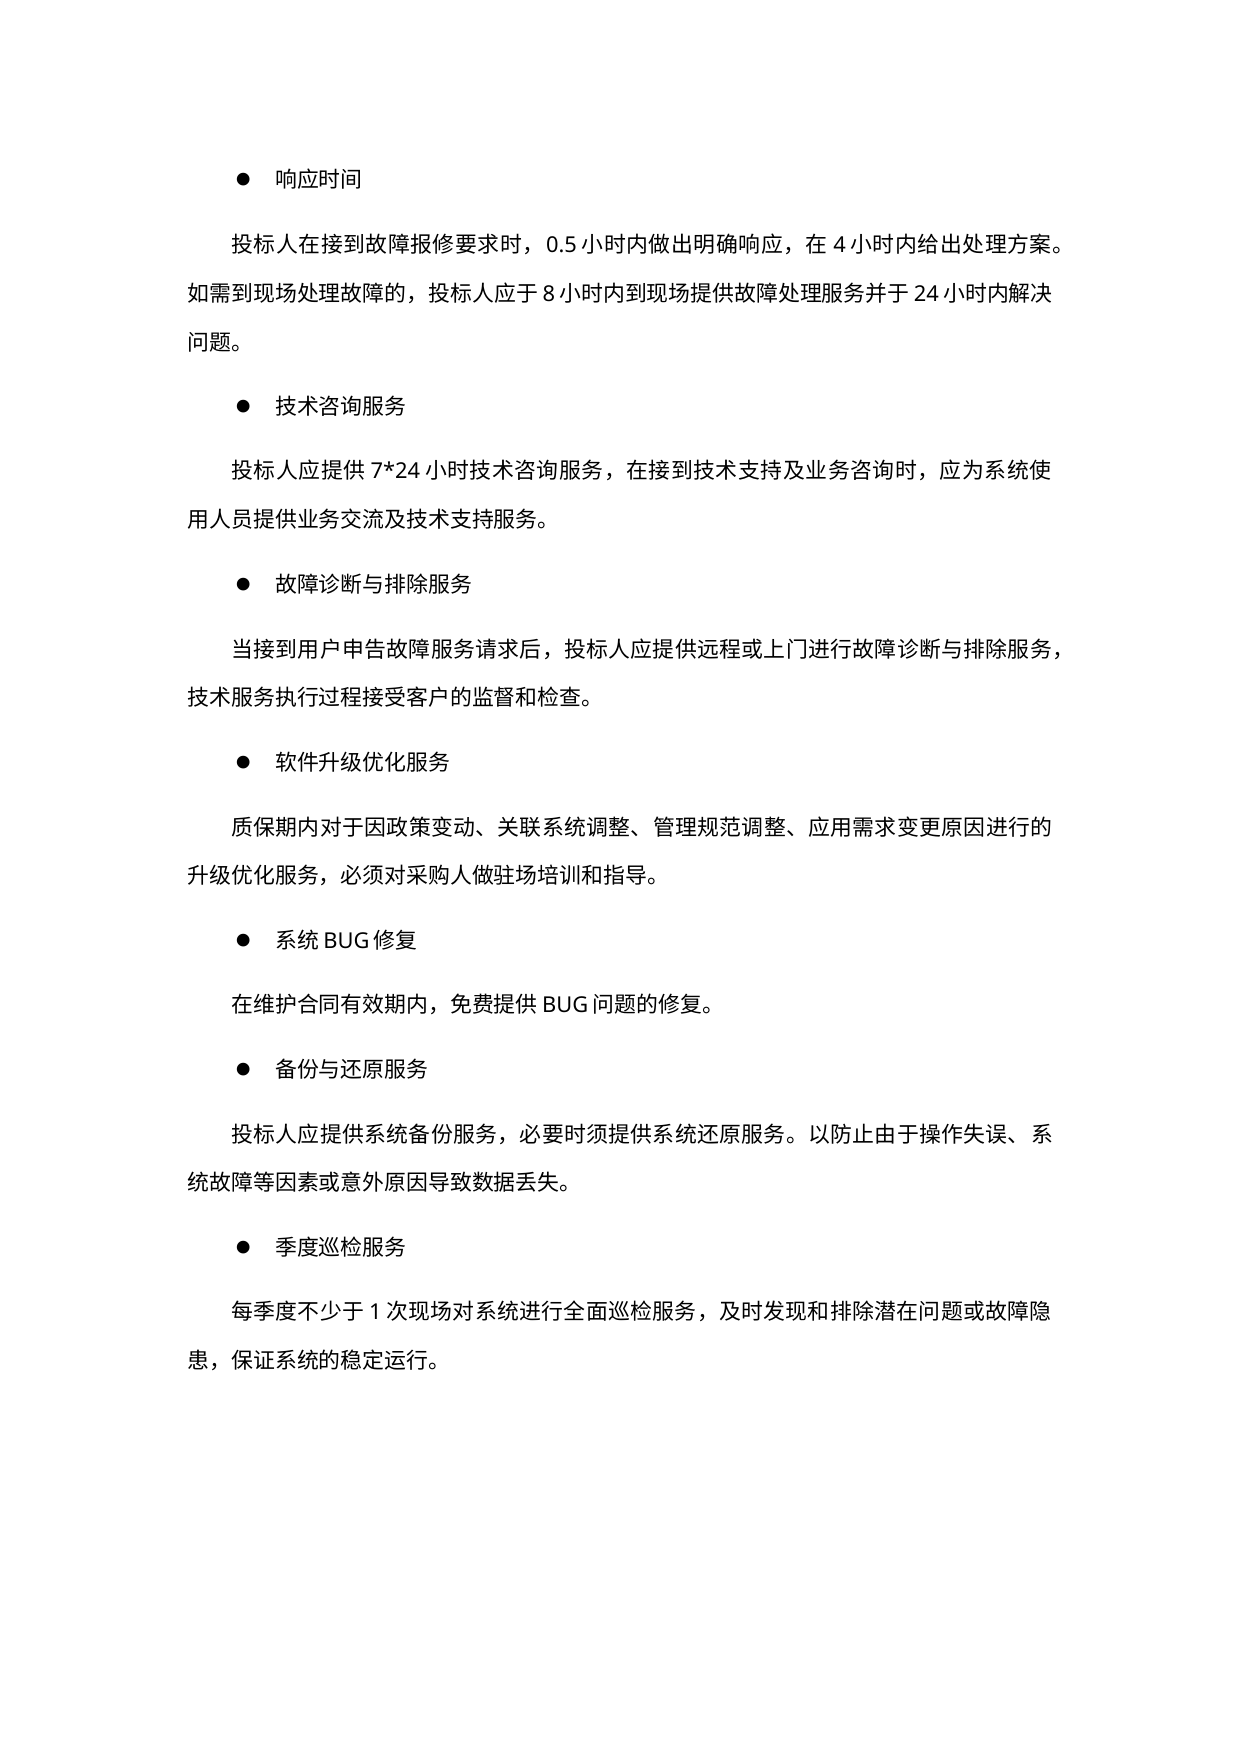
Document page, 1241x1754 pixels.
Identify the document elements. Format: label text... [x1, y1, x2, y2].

text 投标人应提供7*24小时技术咨询服务，在接到技术支持及业务咨询时，应为系统使用人员提供业务交流及技术支持服务。 [187, 453, 1053, 534]
list 技术咨询服务 [235, 389, 1053, 421]
list 系统BUG修复 [235, 922, 1053, 955]
list 季度巡检服务 [235, 1229, 1053, 1262]
text 在维护合同有效期内，免费提供BUG问题的修复。 [187, 987, 1053, 1019]
list 响应时间 [235, 162, 1053, 194]
text 投标人在接到故障报修要求时，0.5小时内做出明确响应，在4小时内给出处理方案。如需到现场处理故障的，投标人应于8小时内到现场提供故障处理服务并于24小时内解决问题。 [187, 227, 1053, 357]
text 当接到用户申告故障服务请求后，投标人应提供远程或上门进行故障诊断与排除服务，技术服务执行过程接受客户的监督和检查。 [187, 631, 1053, 712]
list 软件升级优化服务 [235, 744, 1053, 777]
text 质保期内对于因政策变动、关联系统调整、管理规范调整、应用需求变更原因进行的升级优化服务，必须对采购人做驻场培训和指导。 [187, 809, 1053, 890]
list 备份与还原服务 [235, 1052, 1053, 1084]
text 每季度不少于1次现场对系统进行全面巡检服务，及时发现和排除潜在问题或故障隐患，保证系统的稳定运行。 [187, 1294, 1053, 1375]
list 故障诊断与排除服务 [235, 567, 1053, 599]
text 投标人应提供系统备份服务，必要时须提供系统还原服务。以防止由于操作失误、系统故障等因素或意外原因导致数据丢失。 [187, 1116, 1053, 1197]
